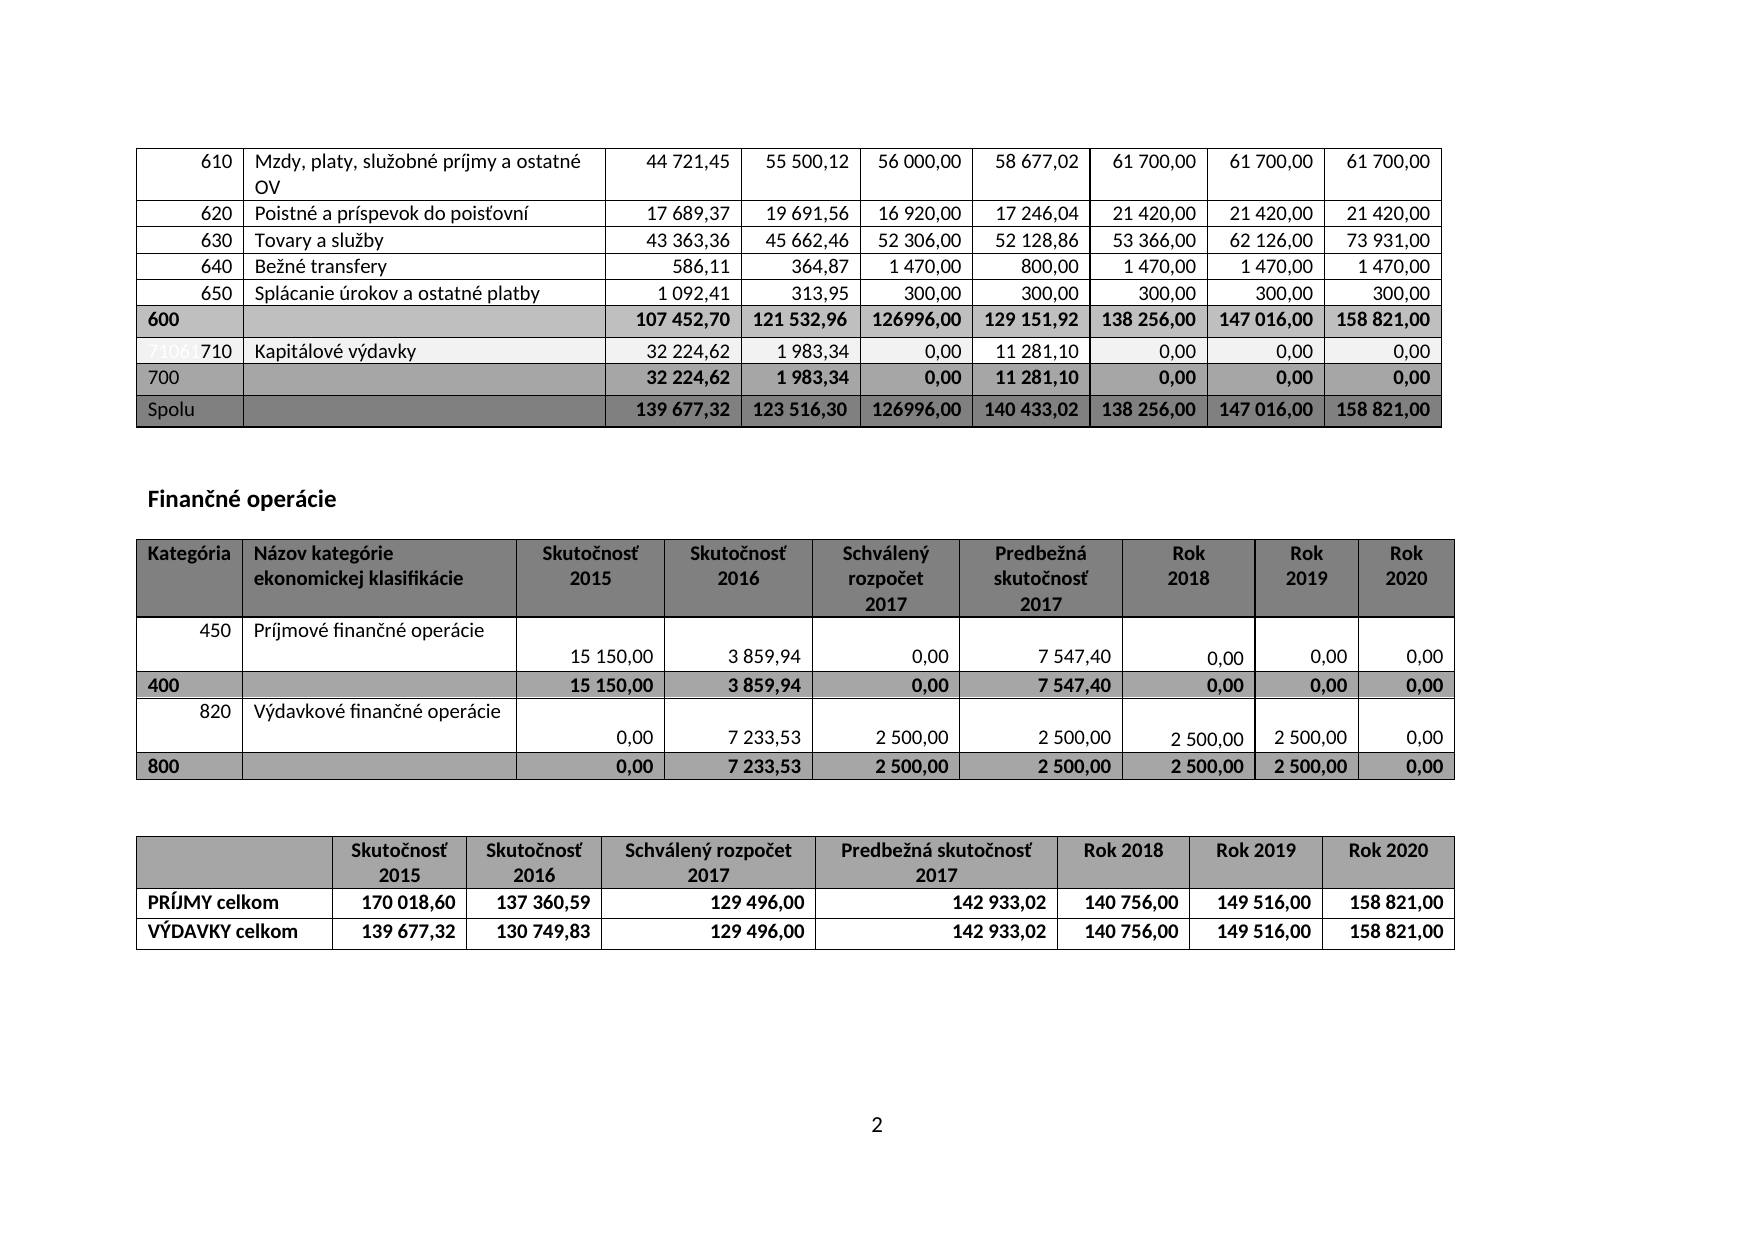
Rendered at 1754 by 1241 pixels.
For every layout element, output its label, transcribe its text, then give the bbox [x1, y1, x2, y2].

table_cell 3 859,94 [665, 672, 812, 697]
table_cell 32 224,62 [606, 364, 741, 395]
table_cell 2 500,00 [1256, 753, 1358, 779]
table_cell 820 [137, 699, 242, 752]
table_cell 7 547,40 [960, 618, 1122, 671]
table_header Rok 2020 [1359, 540, 1454, 616]
table_cell 139 677,32 [606, 396, 741, 426]
table_cell 121 532,96 [742, 306, 860, 337]
table_cell 313,95 [742, 280, 860, 305]
table_cell 2 500,00 [1123, 753, 1254, 779]
table_cell 2 500,00 [960, 699, 1122, 752]
table_cell 1 092,41 [606, 280, 741, 305]
text Finančné operácie [148, 483, 1606, 514]
table_cell 129 151,92 [973, 306, 1089, 337]
table_cell 800 [137, 753, 242, 779]
table_cell 0,00 [1359, 699, 1454, 752]
table_cell Príjmové finančné operácie [243, 618, 516, 671]
table_cell 147 016,00 [1208, 306, 1324, 337]
table_cell 142 933,02 [816, 919, 1057, 949]
table_header Skutočnosť 2016 [665, 540, 812, 616]
table_cell 0,00 [1208, 364, 1324, 395]
table_cell 52 306,00 [861, 227, 972, 252]
table_cell 44 721,45 [606, 149, 741, 199]
table_cell 0,00 [1325, 338, 1441, 363]
table_cell 126996,00 [861, 396, 972, 426]
table_cell 0,00 [1256, 672, 1358, 697]
table_cell 130 749,83 [467, 919, 601, 949]
table_cell 600 [137, 306, 243, 337]
table_header Schválený rozpočet 2017 [813, 540, 959, 616]
table_cell Splácanie úrokov a ostatné platby [244, 280, 605, 305]
table_header Rok 2020 [1323, 837, 1454, 888]
table_cell 0,00 [517, 753, 664, 779]
table_cell 15 150,00 [517, 672, 664, 697]
table_cell 364,87 [742, 254, 860, 279]
table_cell 1 983,34 [742, 364, 860, 395]
table_cell 53 366,00 [1091, 227, 1207, 252]
table_cell 126996,00 [861, 306, 972, 337]
table_cell 3 859,94 [665, 618, 812, 671]
table_cell 300,00 [973, 280, 1089, 305]
table_cell 0,00 [1208, 338, 1324, 363]
table_cell 0,00 [1359, 753, 1454, 779]
table_cell [244, 306, 605, 337]
table_header Rok 2018 [1123, 540, 1254, 616]
table_header Skutočnosť 2015 [333, 837, 466, 888]
table_cell 400 [137, 672, 242, 697]
table_cell 620 [137, 201, 243, 226]
table_cell 58 677,02 [973, 149, 1089, 199]
table_cell 129 496,00 [602, 889, 815, 917]
table_cell 123 516,30 [742, 396, 860, 426]
table_cell 650 [137, 280, 243, 305]
table_cell 149 516,00 [1190, 889, 1322, 917]
table_cell 1 470,00 [861, 254, 972, 279]
table_cell 147 016,00 [1208, 396, 1324, 426]
table_cell 61 700,00 [1208, 149, 1324, 199]
table_header Rok 2019 [1256, 540, 1358, 616]
table_cell 73 931,00 [1325, 227, 1441, 252]
table_cell 140 756,00 [1058, 889, 1189, 917]
table_cell Poistné a príspevok do poisťovní [244, 201, 605, 226]
table_cell 0,00 [517, 699, 664, 752]
table_cell 56 000,00 [861, 149, 972, 199]
table_cell 0,00 [813, 618, 959, 671]
table_cell [243, 753, 516, 779]
table_cell 15 150,00 [517, 618, 664, 671]
table_header Skutočnosť 2016 [467, 837, 601, 888]
table_cell 61 700,00 [1091, 149, 1207, 199]
table_cell 0,00 [1091, 364, 1207, 395]
table_header Predbežná skutočnosť 2017 [816, 837, 1057, 888]
table_header Kategória [137, 540, 242, 616]
table_cell 149 516,00 [1190, 919, 1322, 949]
table_cell 140 756,00 [1058, 919, 1189, 949]
table_cell 16 920,00 [861, 201, 972, 226]
table_header Predbežná skutočnosť 2017 [960, 540, 1122, 616]
table_cell 640 [137, 254, 243, 279]
table_cell 2 500,00 [1123, 699, 1254, 752]
table_cell 11 281,10 [973, 364, 1089, 395]
table_cell 450 [137, 618, 242, 671]
table_cell 2 500,00 [813, 699, 959, 752]
table_cell 586,11 [606, 254, 741, 279]
table_cell 32 224,62 [606, 338, 741, 363]
table_cell 138 256,00 [1091, 306, 1207, 337]
table_cell 139 677,32 [333, 919, 466, 949]
table_cell 19 691,56 [742, 201, 860, 226]
table_cell 21 420,00 [1325, 201, 1441, 226]
table_cell [243, 672, 516, 697]
table_cell 2 500,00 [1256, 699, 1358, 752]
table_cell 137 360,59 [467, 889, 601, 917]
table_header Rok 2019 [1190, 837, 1322, 888]
table_cell 300,00 [1091, 280, 1207, 305]
table_cell 7 233,53 [665, 753, 812, 779]
table_cell 107 452,70 [606, 306, 741, 337]
table_cell [244, 396, 605, 426]
table_cell 0,00 [861, 338, 972, 363]
table_cell PRÍJMY celkom [137, 889, 332, 917]
table_cell 17 689,37 [606, 201, 741, 226]
table_cell 140 433,02 [973, 396, 1089, 426]
table_cell 0,00 [861, 364, 972, 395]
table_header Skutočnosť 2015 [517, 540, 664, 616]
table_cell 0,00 [1091, 338, 1207, 363]
table_cell 0,00 [1359, 672, 1454, 697]
table_cell 800,00 [973, 254, 1089, 279]
table_cell 2 500,00 [960, 753, 1122, 779]
table_cell 7 233,53 [665, 699, 812, 752]
table_cell 2 500,00 [813, 753, 959, 779]
table_cell 55 500,12 [742, 149, 860, 199]
table_cell 7 547,40 [960, 672, 1122, 697]
table_cell 21 420,00 [1091, 201, 1207, 226]
table_cell 300,00 [861, 280, 972, 305]
table_header Názov kategórie ekonomickej klasifikácie [243, 540, 516, 616]
table_cell 1 470,00 [1091, 254, 1207, 279]
table_cell 1 983,34 [742, 338, 860, 363]
table_header [137, 837, 332, 888]
table_header Rok 2018 [1058, 837, 1189, 888]
table_cell 52 128,86 [973, 227, 1089, 252]
table_cell 61 700,00 [1325, 149, 1441, 199]
table_cell 138 256,00 [1091, 396, 1207, 426]
table_cell 700 [137, 364, 243, 395]
table_cell 0,00 [1123, 618, 1254, 671]
table_cell 158 821,00 [1323, 889, 1454, 917]
table_cell 142 933,02 [816, 889, 1057, 917]
table_cell [244, 364, 605, 395]
table_cell Kapitálové výdavky [244, 338, 605, 363]
table_cell 158 821,00 [1323, 919, 1454, 949]
table_cell 21 420,00 [1208, 201, 1324, 226]
table_cell 158 821,00 [1325, 306, 1441, 337]
table_cell 71061710 [137, 338, 243, 363]
table_cell 11 281,10 [973, 338, 1089, 363]
table_cell 45 662,46 [742, 227, 860, 252]
table_cell 630 [137, 227, 243, 252]
table_cell Tovary a služby [244, 227, 605, 252]
table_cell 300,00 [1325, 280, 1441, 305]
table_cell Bežné transfery [244, 254, 605, 279]
table_cell VÝDAVKY celkom [137, 919, 332, 949]
table_cell 170 018,60 [333, 889, 466, 917]
table_cell 300,00 [1208, 280, 1324, 305]
table_cell 62 126,00 [1208, 227, 1324, 252]
table_cell 0,00 [813, 672, 959, 697]
table_cell 129 496,00 [602, 919, 815, 949]
table_cell 158 821,00 [1325, 396, 1441, 426]
table_header Schválený rozpočet 2017 [602, 837, 815, 888]
table_cell 0,00 [1123, 672, 1254, 697]
table_cell 1 470,00 [1208, 254, 1324, 279]
table_cell Spolu [137, 396, 243, 426]
table_cell Výdavkové finančné operácie [243, 699, 516, 752]
table_cell 610 [137, 149, 243, 199]
table_cell 17 246,04 [973, 201, 1089, 226]
table_cell 0,00 [1325, 364, 1441, 395]
table_cell Mzdy, platy, služobné príjmy a ostatné OV [244, 149, 605, 199]
table_cell 0,00 [1256, 618, 1358, 671]
table_cell 1 470,00 [1325, 254, 1441, 279]
table_cell 0,00 [1359, 618, 1454, 671]
table_cell 43 363,36 [606, 227, 741, 252]
